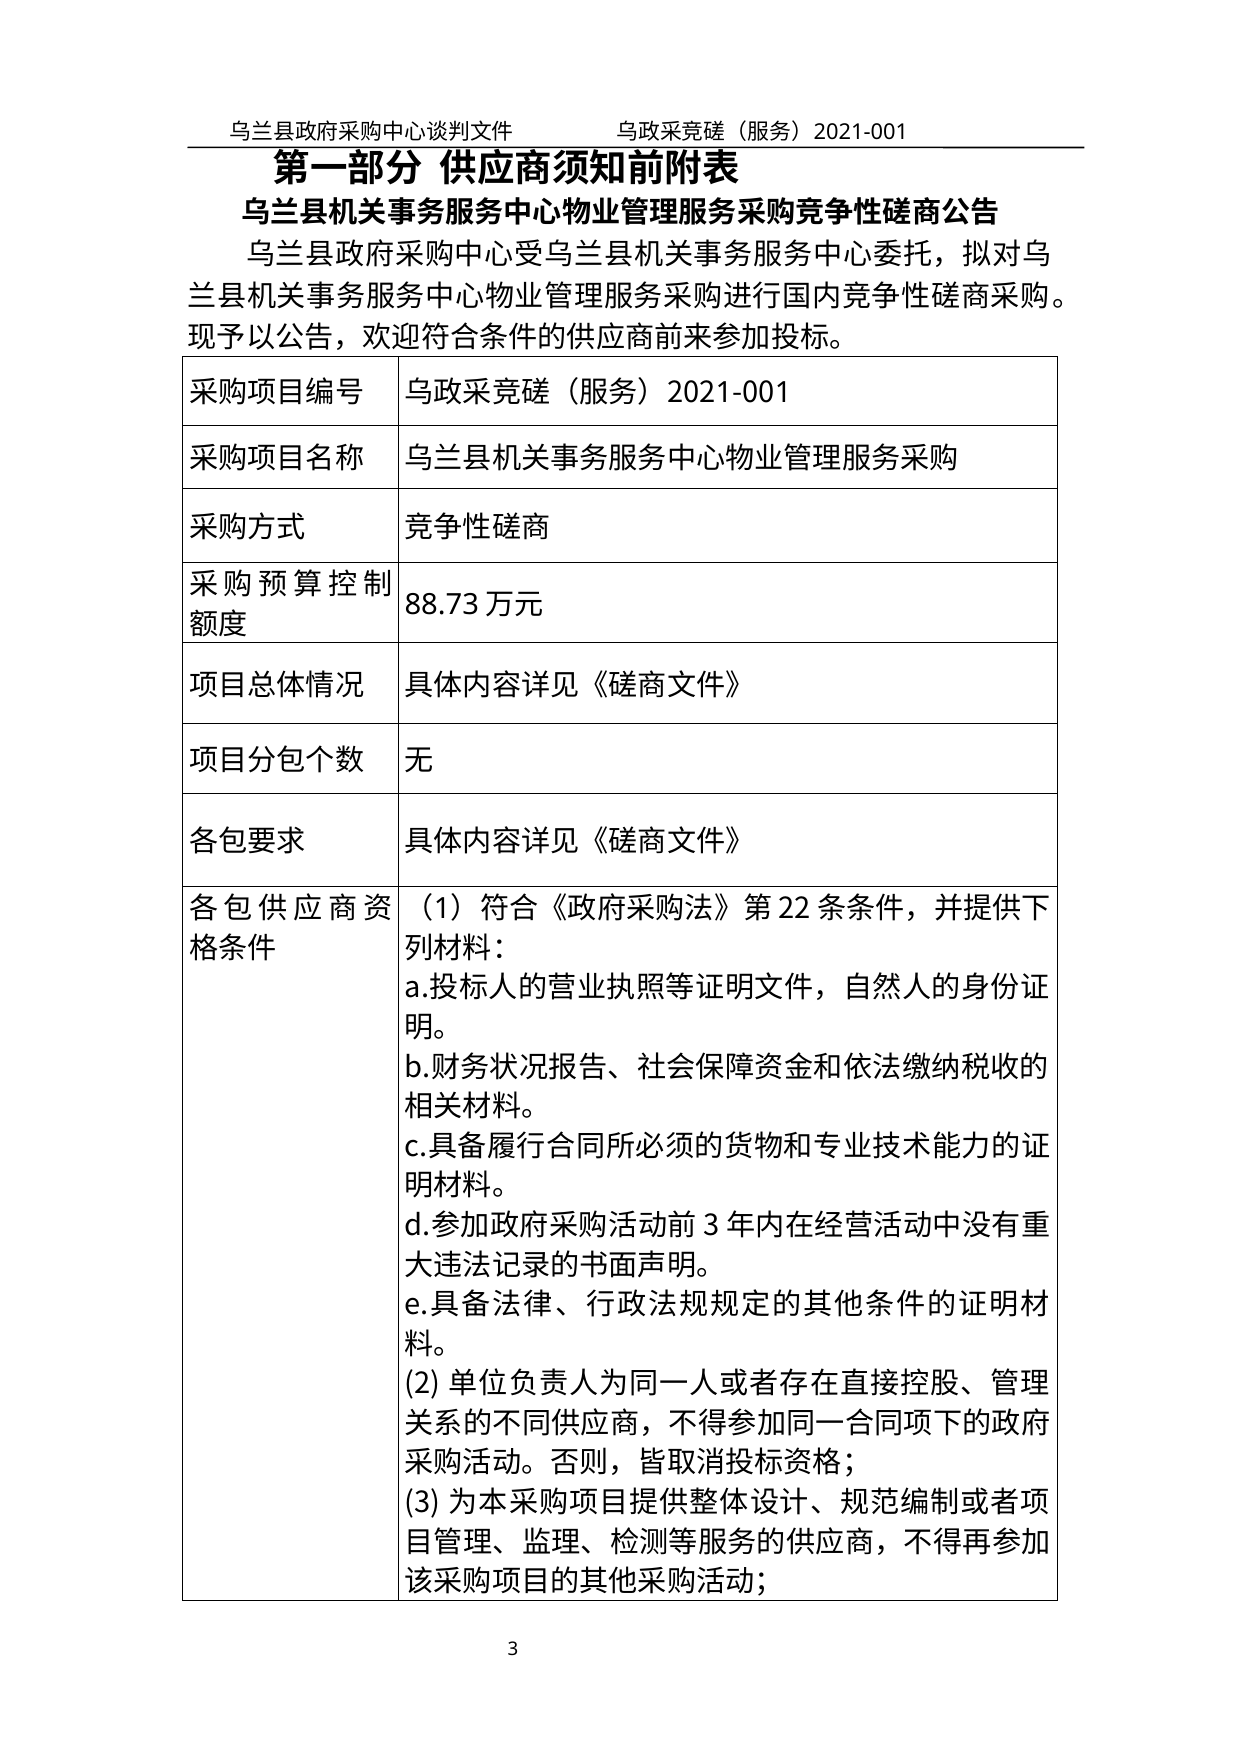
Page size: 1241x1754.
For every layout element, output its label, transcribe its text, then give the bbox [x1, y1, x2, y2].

table_cell 项目总体情况 [183, 643, 398, 723]
table_cell 无 [399, 724, 1057, 793]
table_cell 项目分包个数 [183, 724, 398, 793]
title 第一部分 供应商须知前附表 [187, 150, 1053, 189]
table_header 乌政采竞磋（服务）2021-001 [399, 357, 1057, 424]
table_cell 各包供应商资格条件 [183, 887, 398, 1599]
table_cell 各包要求 [183, 794, 398, 886]
table_cell 具体内容详见《磋商文件》 [399, 794, 1057, 886]
table_header 采购项目编号 [183, 357, 398, 424]
text 乌兰县政府采购中心受乌兰县机关事务服务中心委托，拟对乌兰县机关事务服务中心物业管理服务采购进行国内竞争性磋商采购。现予以公告，欢迎符合条件的供应商前来参加投标。 [187, 231, 1053, 356]
table_cell 乌兰县机关事务服务中心物业管理服务采购 [399, 426, 1057, 488]
table_cell 采购项目名称 [183, 426, 398, 488]
table_cell 采购方式 [183, 489, 398, 562]
table_cell 88.73万元 [399, 563, 1057, 642]
table_cell 采购预算控制额度 [183, 563, 398, 642]
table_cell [399, 887, 1057, 1599]
table_cell 竞争性磋商 [399, 489, 1057, 562]
text 乌兰县机关事务服务中心物业管理服务采购竞争性磋商公告 [187, 189, 1053, 231]
table_cell 具体内容详见《磋商文件》 [399, 643, 1057, 723]
